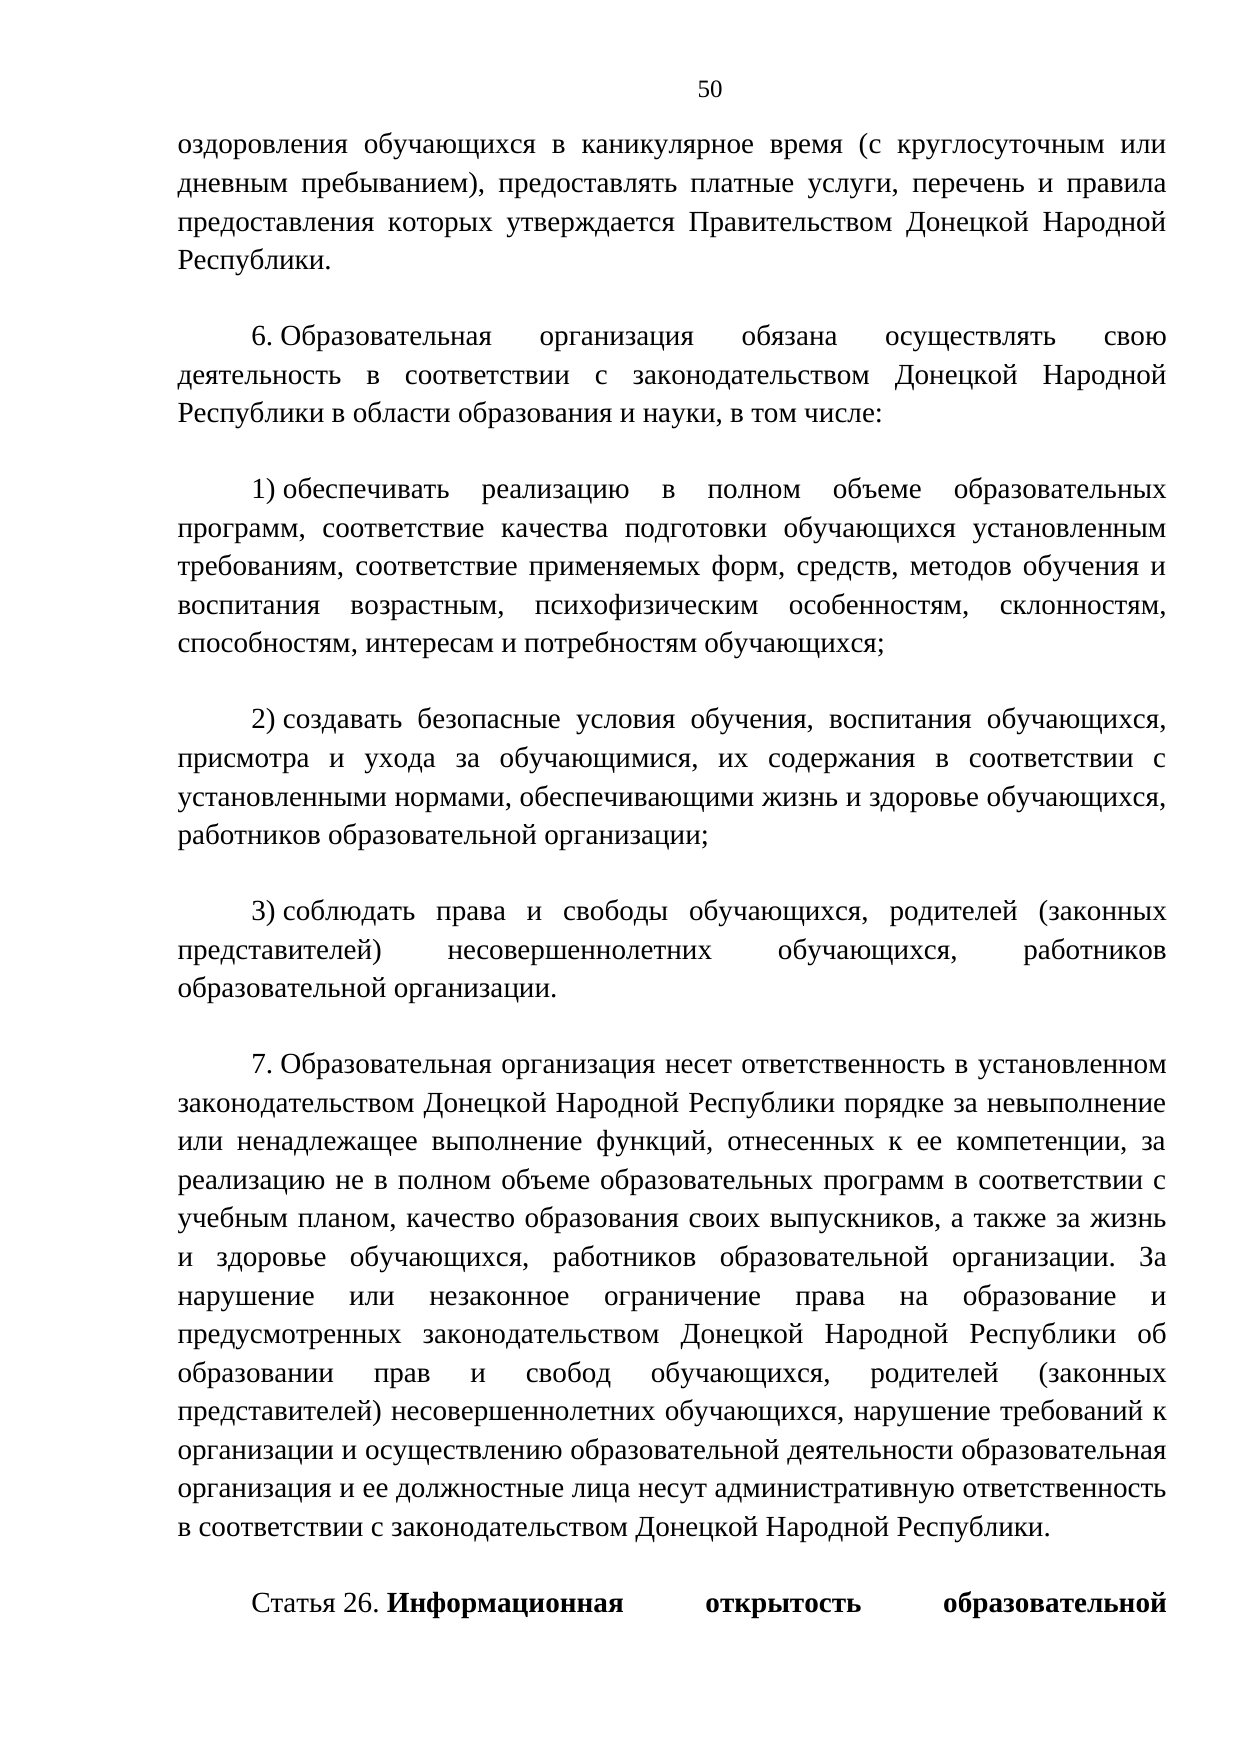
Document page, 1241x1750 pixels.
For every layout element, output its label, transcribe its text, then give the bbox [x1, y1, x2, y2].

text 3) соблюдать права и свободы обучающихся, родителей (законных представителей) несовершеннолетних обучающихся, работников образовательной организации. [177, 893, 1167, 1004]
text 2) создавать безопасные условия обучения, воспитания обучающихся, присмотра и ухода за обучающимися, их содержания в соответствии с установленными нормами, обеспечивающими жизнь и здоровье обучающихся, работников образовательной организации; [177, 702, 1167, 851]
text 7. Образовательная организация несет ответственность в установленном законодательством Донецкой Народной Республики порядке за невыполнение или ненадлежащее выполнение функций, отнесенных к ее компетенции, за реализацию не в полном объеме образовательных программ в соответствии с учебным планом, качество образования своих выпускников, а также за жизнь и здоровье обучающихся, работников образовательной организации. За нарушение или незаконное ограничение права на образование и предусмотренных законодательством Донецкой Народной Республики об образовании прав и свобод обучающихся, родителей (законных представителей) несовершеннолетних обучающихся, нарушение требований к организации и осуществлению образовательной деятельности образовательная организация и ее должностные лица несут административную ответственность в соответствии с законодательством Донецкой Народной Республики. [177, 1046, 1167, 1542]
text 1) обеспечивать реализацию в полном объеме образовательных программ, соответствие качества подготовки обучающихся установленным требованиям, соответствие применяемых форм, средств, методов обучения и воспитания возрастным, психофизическим особенностям, склонностям, способностям, интересам и потребностям обучающихся; [177, 471, 1167, 659]
text 6. Образовательная организация обязана осуществлять свою деятельность в соответствии с законодательством Донецкой Народной Республики в области образования и науки, в том числе: [177, 318, 1167, 429]
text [177, 1585, 1167, 1618]
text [177, 127, 1167, 276]
